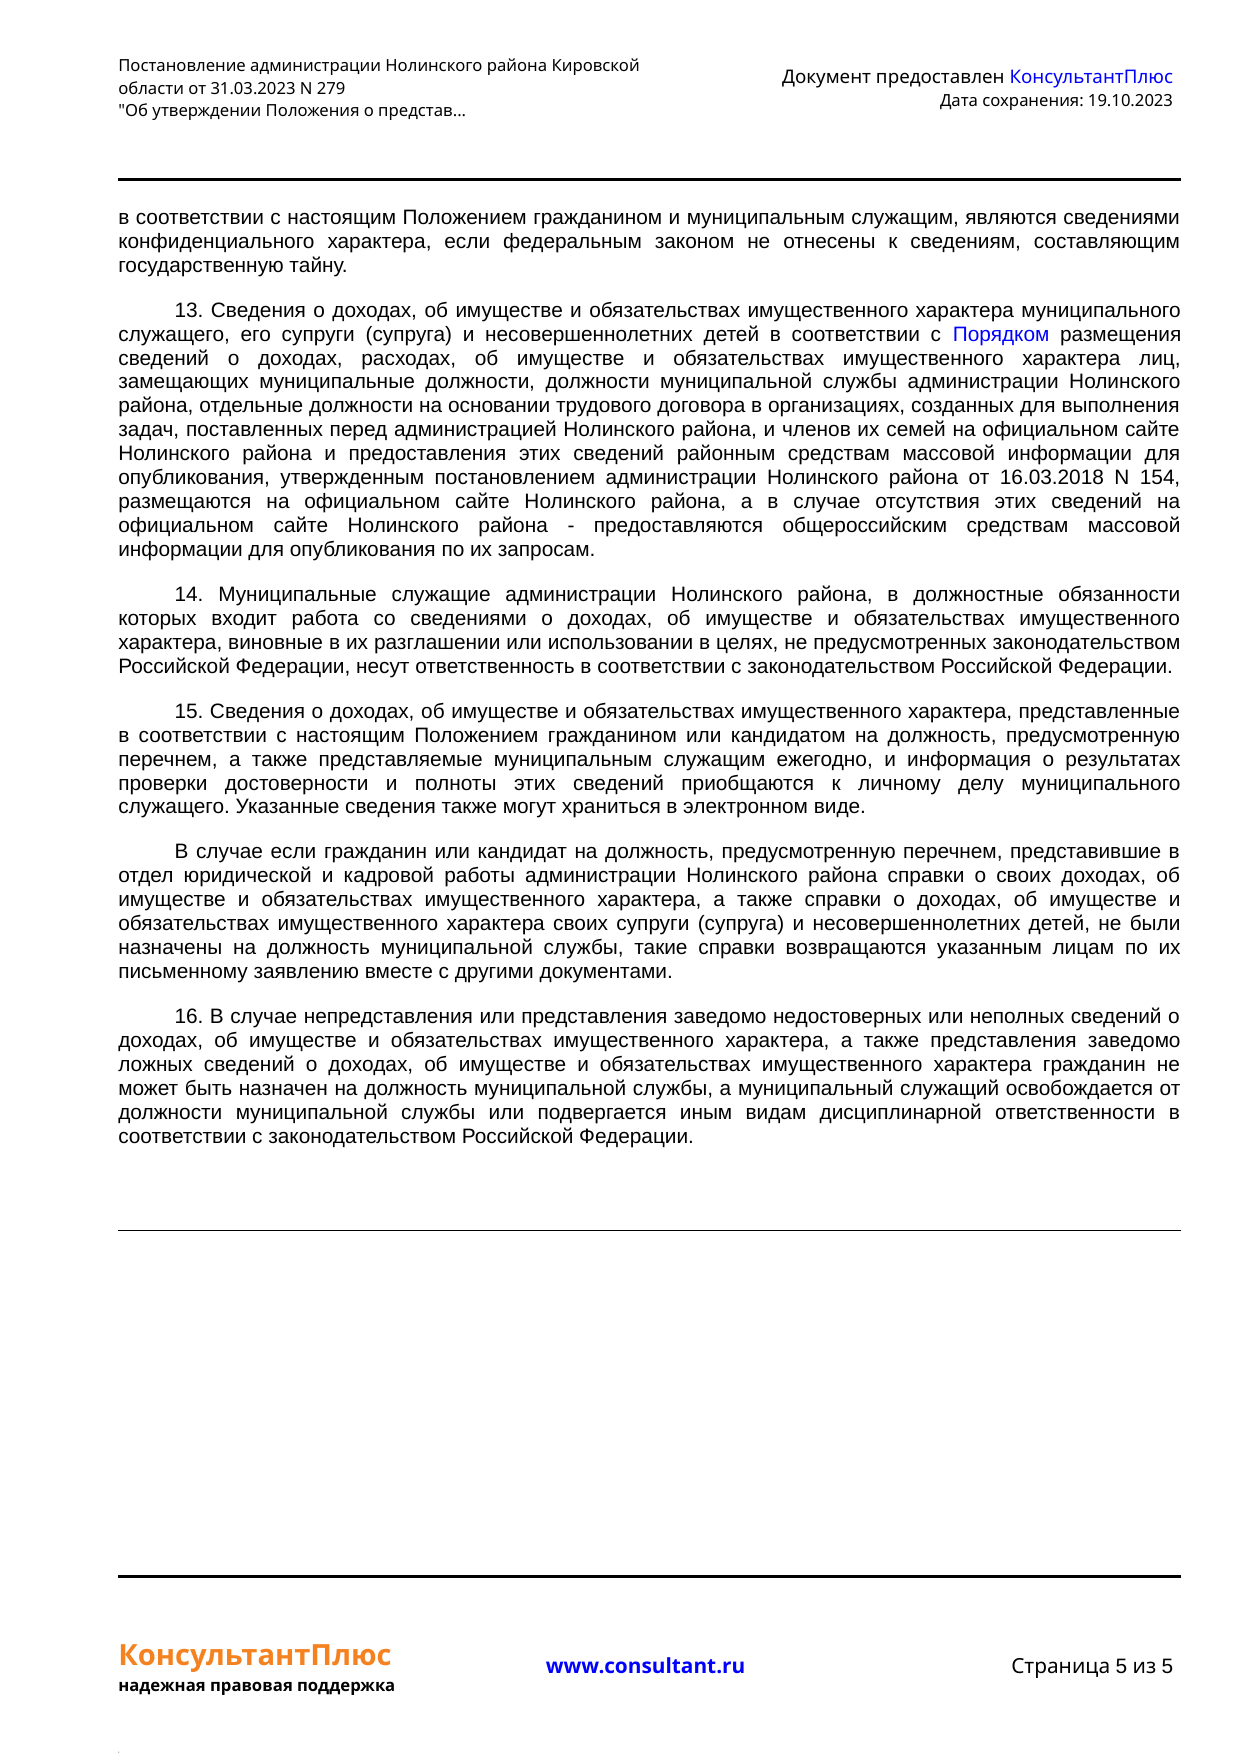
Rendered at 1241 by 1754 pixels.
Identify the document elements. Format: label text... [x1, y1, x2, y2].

text В случае если гражданин или кандидат на должность, предусмотренную перечнем, представившие в отдел юридической и кадровой работы администрации Нолинского района справки о своих доходах, об имуществе и обязательствах имущественного характера, а также справки о доходах, об имуществе и обязательствах имущественного характера своих супруги (супруга) и несовершеннолетних детей, не были назначены на должность муниципальной службы, такие справки возвращаются указанным лицам по их письменному заявлению вместе с другими документами. [118, 839, 1181, 983]
text 14. Муниципальные служащие администрации Нолинского района, в должностные обязанности которых входит работа со сведениями о доходах, об имуществе и обязательствах имущественного характера, виновные в их разглашении или использовании в целях, не предусмотренных законодательством Российской Федерации, несут ответственность в соответствии с законодательством Российской Федерации. [118, 582, 1181, 678]
text 16. В случае непредставления или представления заведомо недостоверных или неполных сведений о доходах, об имуществе и обязательствах имущественного характера, а также представления заведомо ложных сведений о доходах, об имуществе и обязательствах имущественного характера гражданин не может быть назначен на должность муниципальной службы, а муниципальный служащий освобождается от должности муниципальной службы или подвергается иным видам дисциплинарной ответственности в соответствии с законодательством Российской Федерации. [118, 1004, 1181, 1147]
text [118, 205, 1181, 277]
text 13. Сведения о доходах, об имуществе и обязательствах имущественного характера муниципального служащего, его супруги (супруга) и несовершеннолетних детей в соответствии с Порядком размещения сведений о доходах, расходах, об имуществе и обязательствах имущественного характера лиц, замещающих муниципальные должности, должности муниципальной службы администрации Нолинского района, отдельные должности на основании трудового договора в организациях, созданных для выполнения задач, поставленных перед администрацией Нолинского района, и членов их семей на официальном сайте Нолинского района и предоставления этих сведений районным средствам массовой информации для опубликования, утвержденным постановлением администрации Нолинского района от 16.03.2018 N 154, размещаются на официальном сайте Нолинского района, а в случае отсутствия этих сведений на официальном сайте Нолинского района - предоставляются общероссийским средствам массовой информации для опубликования по их запросам. [118, 297, 1181, 561]
text 15. Сведения о доходах, об имуществе и обязательствах имущественного характера, представленные в соответствии с настоящим Положением гражданином или кандидатом на должность, предусмотренную перечнем, а также представляемые муниципальным служащим ежегодно, и информация о результатах проверки достоверности и полноты этих сведений приобщаются к личному делу муниципального служащего. Указанные сведения также могут храниться в электронном виде. [118, 698, 1181, 818]
